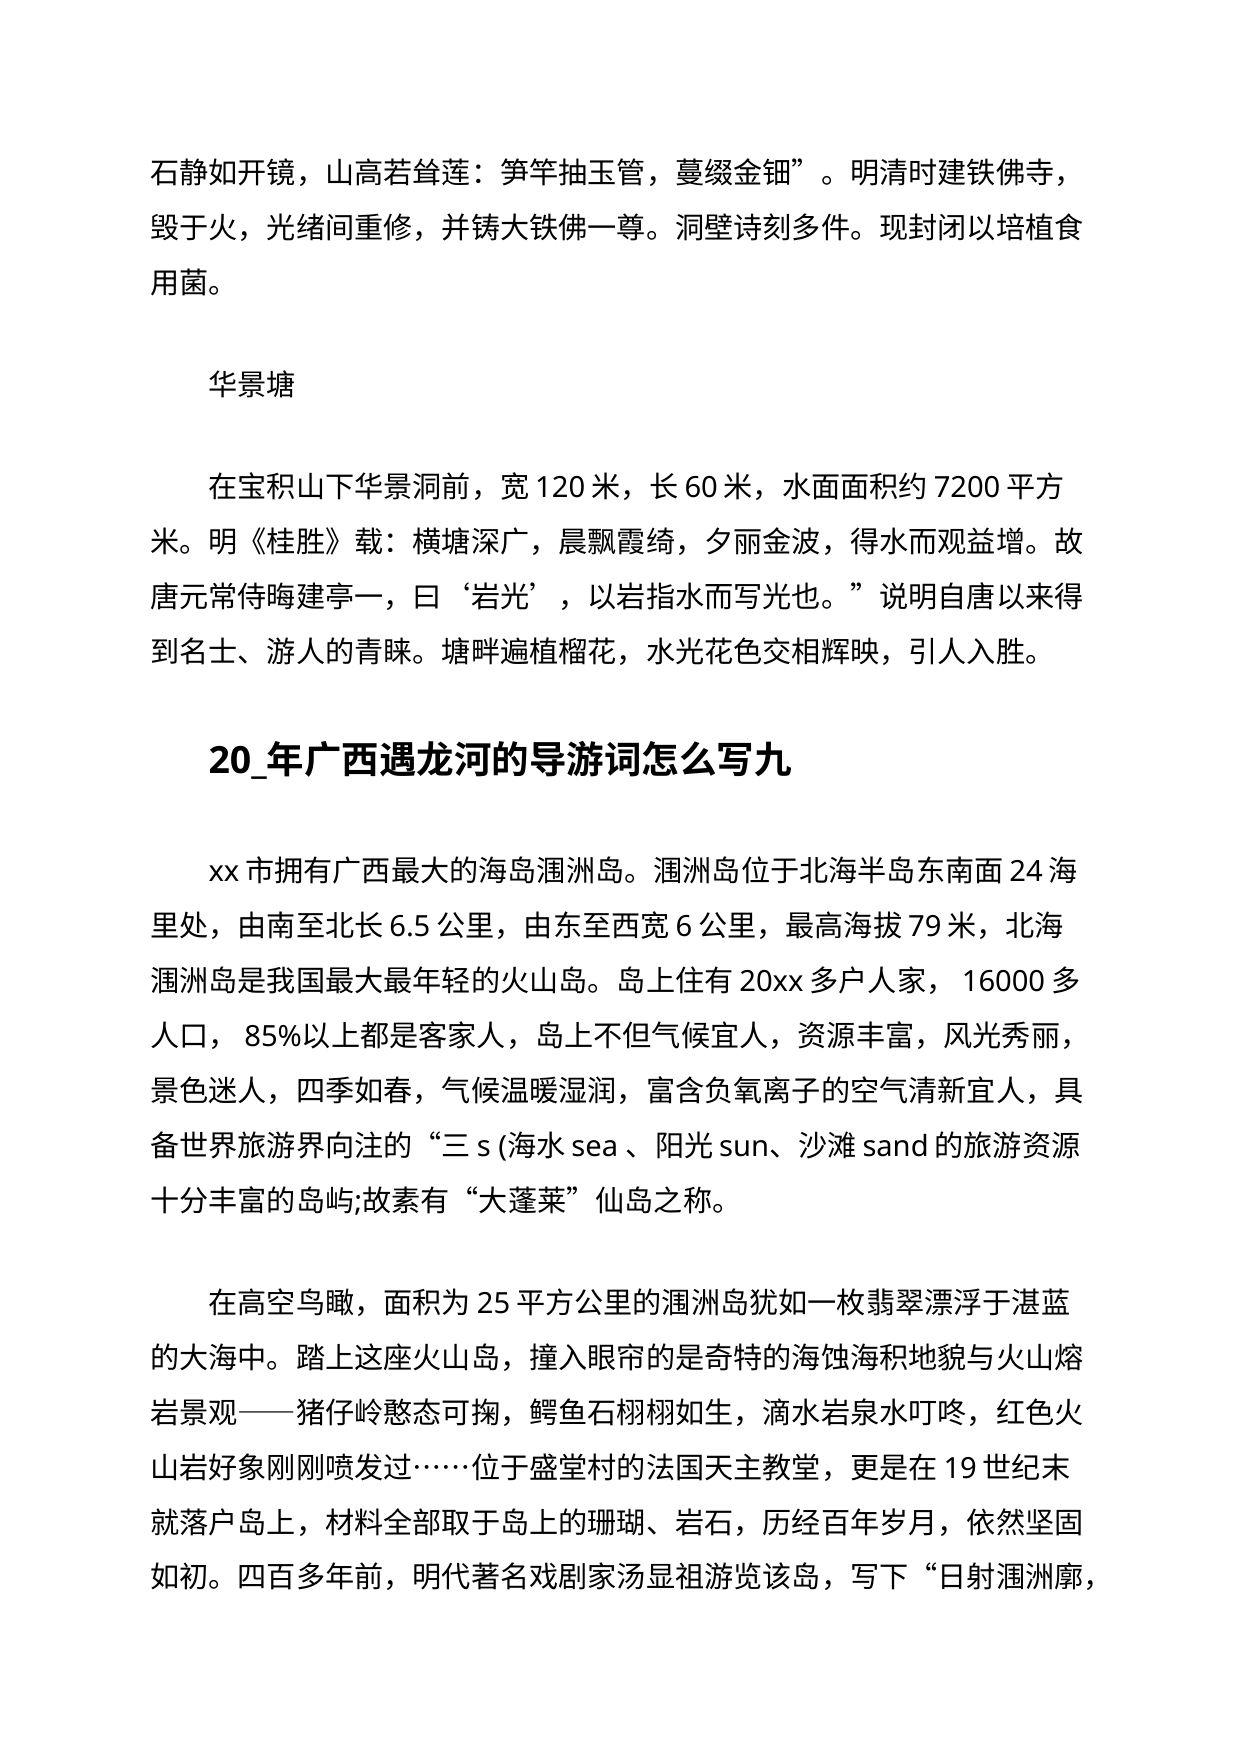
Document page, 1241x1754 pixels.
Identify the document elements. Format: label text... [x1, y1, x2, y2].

text 在宝积山下华景洞前，宽120米，长60米，水面面积约7200平方米。明《桂胜》载：横塘深广，晨飘霞绮，夕丽金波，得水而观益增。故唐元常侍晦建亭一，曰‘岩光’，以岩指水而写光也。”说明自唐以来得到名士、游人的青睐。塘畔遍植榴花，水光花色交相辉映，引人入胜。 [150, 463, 1090, 670]
text xx市拥有广西最大的海岛涠洲岛。涠洲岛位于北海半岛东南面24海里处，由南至北长6.5公里，由东至西宽6公里，最高海拔79米，北海涠洲岛是我国最大最年轻的火山岛。岛上住有20xx多户人家， 16000多人口， 85%以上都是客家人，岛上不但气候宜人，资源丰富，风光秀丽，景色迷人，四季如春，气候温暖湿润，富含负氧离子的空气清新宜人，具备世界旅游界向注的“三s (海水sea 、阳光sun、沙滩sand的旅游资源十分丰富的岛屿;故素有“大蓬莱”仙岛之称。 [150, 847, 1090, 1220]
text 20_年广西遇龙河的导游词怎么写九 [150, 730, 1090, 784]
text 华景塘 [150, 362, 1090, 404]
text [150, 1279, 1090, 1596]
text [150, 150, 1090, 302]
